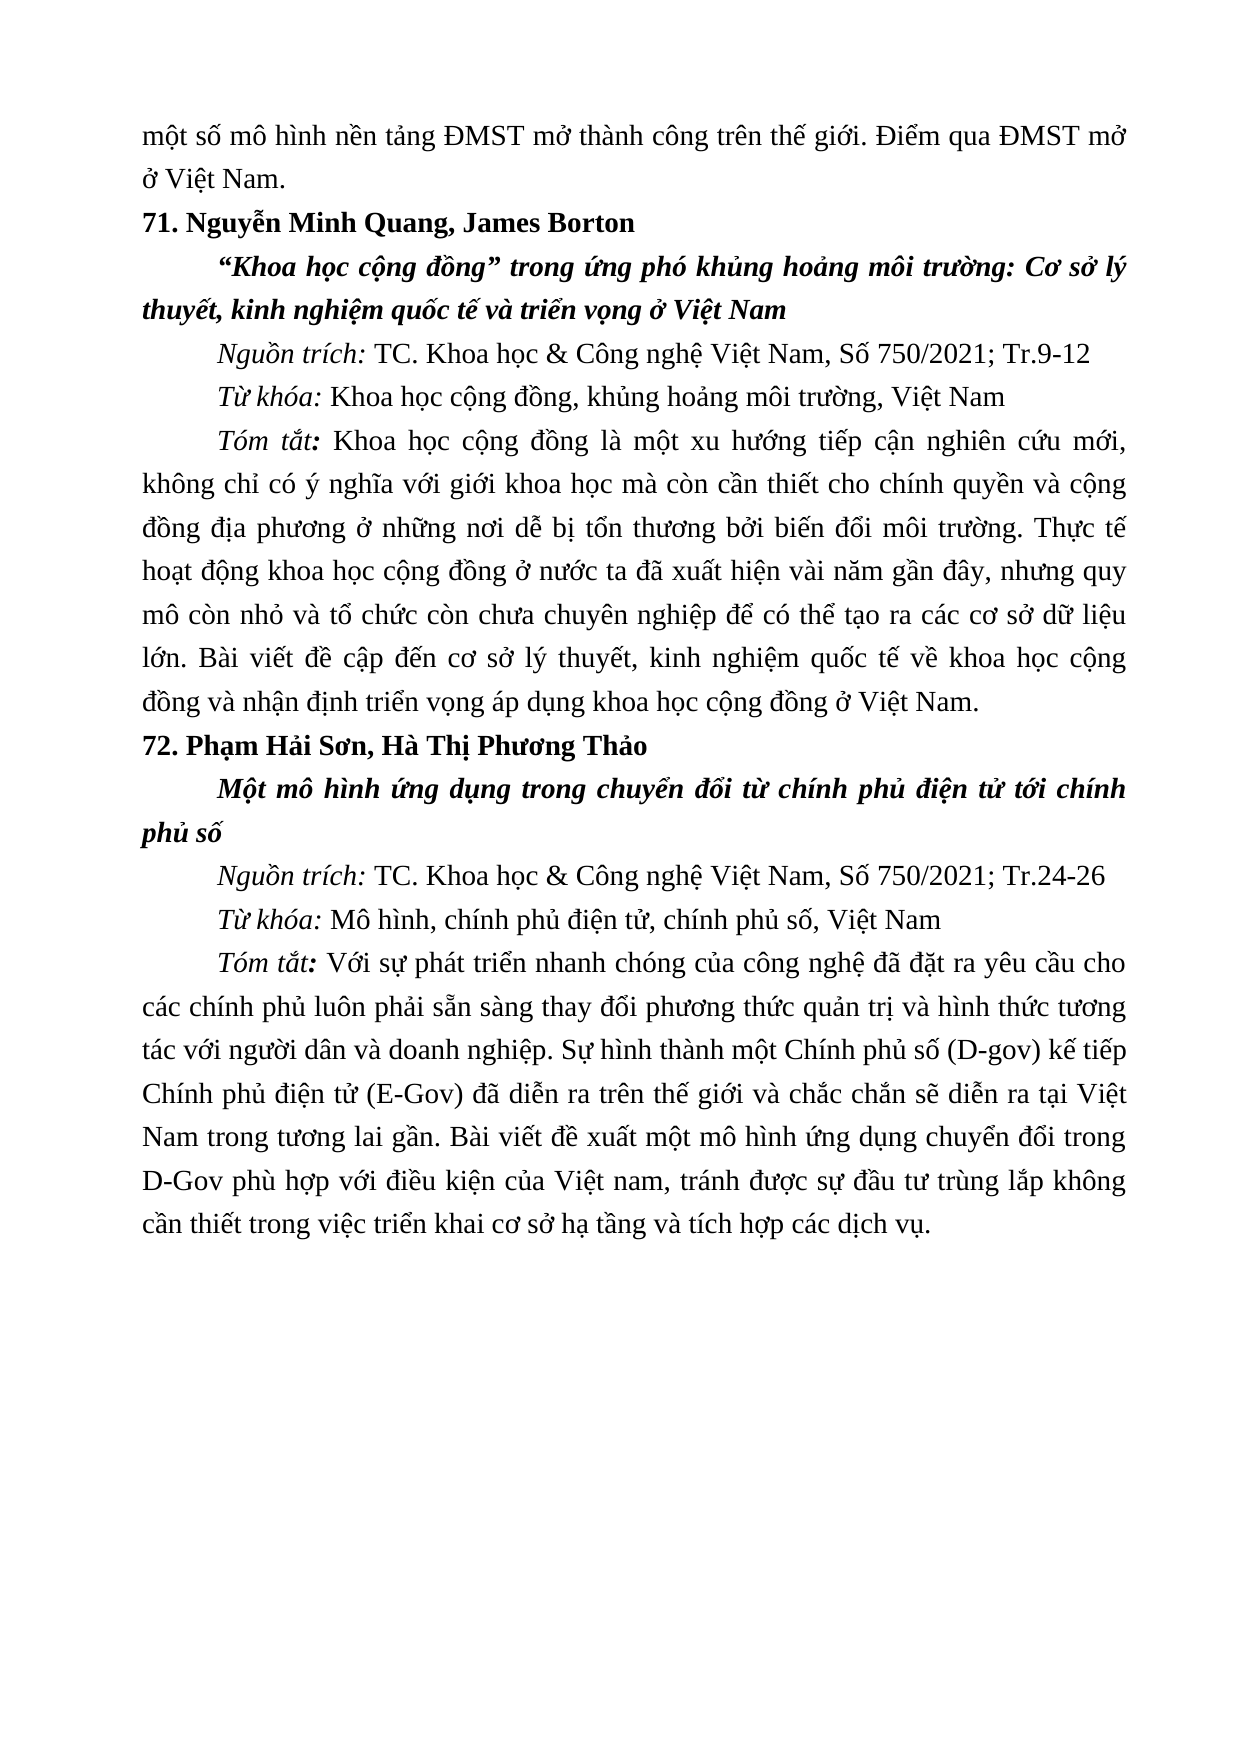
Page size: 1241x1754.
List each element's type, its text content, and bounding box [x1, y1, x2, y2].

text Tóm tắt: Khoa học cộng đồng là một xu hướng tiếp cận nghiên cứu mới, không chỉ có ý nghĩa với giới khoa học mà còn cần thiết cho chính quyền và cộng đồng địa phương ở những nơi dễ bị tổn thương bởi biến đổi môi trường. Thực tế hoạt động khoa học cộng đồng ở nước ta đã xuất hiện vài năm gần đây, nhưng quy mô còn nhỏ và tổ chức còn chưa chuyên nghiệp để có thể tạo ra các cơ sở dữ liệu lớn. Bài viết đề cập đến cơ sở lý thuyết, kinh nghiệm quốc tế về khoa học cộng đồng và nhận định triển vọng áp dụng khoa học cộng đồng ở Việt Nam. [142, 423, 1128, 718]
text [142, 118, 1128, 195]
text 72. Phạm Hải Sơn, Hà Thị Phương Thảo [142, 728, 1128, 761]
text “Khoa học cộng đồng” trong ứng phó khủng hoảng môi trường: Cơ sở lý thuyết, kinh nghiệm quốc tế và triển vọng ở Việt Nam [142, 249, 1128, 326]
text Từ khóa: Khoa học cộng đồng, khủng hoảng môi trường, Việt Nam [142, 379, 1128, 413]
text Từ khóa: Mô hình, chính phủ điện tử, chính phủ số, Việt Nam [142, 902, 1128, 935]
text Nguồn trích: TC. Khoa học & Công nghệ Việt Nam, Số 750/2021; Tr.9-12 [142, 336, 1128, 369]
text 71. Nguyễn Minh Quang, James Borton [142, 205, 1128, 239]
text Nguồn trích: TC. Khoa học & Công nghệ Việt Nam, Số 750/2021; Tr.24-26 [142, 858, 1128, 892]
text Một mô hình ứng dụng trong chuyển đổi từ chính phủ điện tử tới chính phủ số [142, 771, 1128, 848]
text Tóm tắt: Với sự phát triển nhanh chóng của công nghệ đã đặt ra yêu cầu cho các chính phủ luôn phải sẵn sàng thay đổi phương thức quản trị và hình thức tương tác với người dân và doanh nghiệp. Sự hình thành một Chính phủ số (D-gov) kế tiếp Chính phủ điện tử (E-Gov) đã diễn ra trên thế giới và chắc chắn sẽ diễn ra tại Việt Nam trong tương lai gần. Bài viết đề xuất một mô hình ứng dụng chuyển đổi trong D-Gov phù hợp với điều kiện của Việt nam, tránh được sự đầu tư trùng lắp không cần thiết trong việc triển khai cơ sở hạ tầng và tích hợp các dịch vụ. [142, 945, 1128, 1240]
